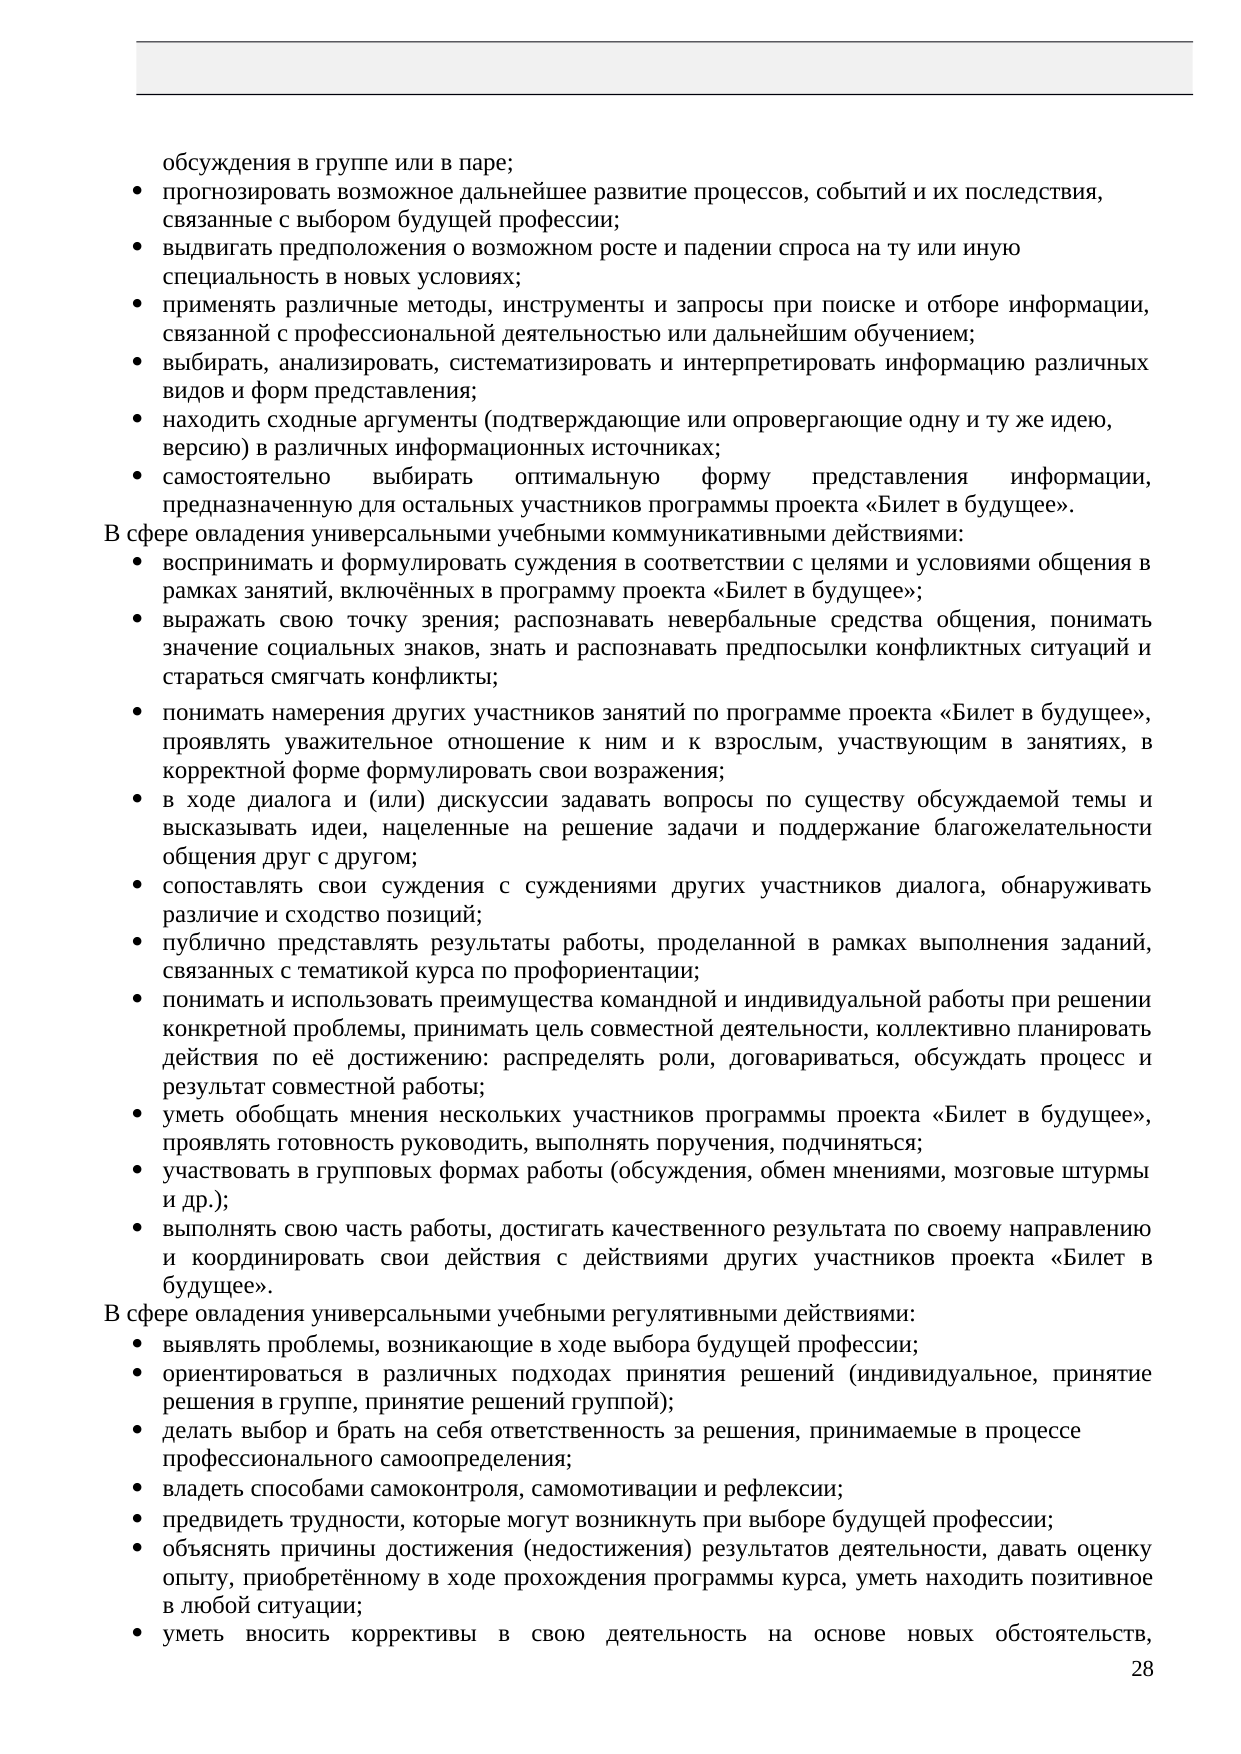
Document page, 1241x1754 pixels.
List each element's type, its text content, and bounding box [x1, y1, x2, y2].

list самостоятельно выбирать оптимальную форму представления информации, предназначенную для остальных участников программы проекта «Билет в будущее». [133, 462, 1152, 518]
list владеть способами самоконтроля, самомотивации и рефлексии; [133, 1472, 1180, 1503]
list выполнять свою часть работы, достигать качественного результата по своему направлению и координировать свои действия с действиями других участников проекта «Билет в будущее». [133, 1213, 1153, 1299]
list делать выбор и брать на себя ответственность за решения, принимаемые в процессе профессионального самоопределения; [133, 1416, 1152, 1472]
list сопоставлять свои суждения с суждениями других участников диалога, обнаруживать различие и сходство позиций; [133, 870, 1152, 927]
list применять различные методы, инструменты и запросы при поиске и отборе информации, связанной с профессиональной деятельностью или дальнейшим обучением; [133, 290, 1153, 347]
list понимать намерения других участников занятий по программе проекта «Билет в будущее», проявлять уважительное отношение к ним и к взрослым, участвующим в занятиях, в корректной форме формулировать свои возражения; [133, 697, 1152, 784]
list выдвигать предположения о возможном росте и падении спроса на ту или иную специальность в новых условиях; [133, 233, 1152, 290]
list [133, 148, 1152, 176]
list объяснять причины достижения (недостижения) результатов деятельности, давать оценку опыту, приобретённому в ходе прохождения программы курса, уметь находить позитивное в любой ситуации; [133, 1533, 1153, 1619]
list воспринимать и формулировать суждения в соответствии с целями и условиями общения в рамках занятий, включённых в программу проекта «Билет в будущее»; [133, 547, 1152, 604]
text В сфере овладения универсальными учебными коммуникативными действиями: [103, 518, 1180, 547]
list уметь обобщать мнения нескольких участников программы проекта «Билет в будущее», проявлять готовность руководить, выполнять поручения, подчиняться; [133, 1099, 1152, 1156]
list ориентироваться в различных подходах принятия решений (индивидуальное, принятие решения в группе, принятие решений группой); [133, 1359, 1153, 1415]
list понимать и использовать преимущества командной и индивидуальной работы при решении конкретной проблемы, принимать цель совместной деятельности, коллективно планировать действия по её достижению: распределять роли, договариваться, обсуждать процесс и результат совместной работы; [133, 984, 1152, 1099]
list выражать свою точку зрения; распознавать невербальные средства общения, понимать значение социальных знаков, знать и распознавать предпосылки конфликтных ситуаций и стараться смягчать конфликты; [133, 604, 1153, 690]
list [133, 1619, 1152, 1647]
list участвовать в групповых формах работы (обсуждения, обмен мнениями, мозговые штурмы и др.); [133, 1156, 1151, 1213]
text В сфере овладения универсальными учебными регулятивными действиями: [103, 1299, 1180, 1327]
list публично представлять результаты работы, проделанной в рамках выполнения заданий, связанных с тематикой курса по профориентации; [133, 928, 1153, 984]
list предвидеть трудности, которые могут возникнуть при выборе будущей профессии; [133, 1503, 1180, 1533]
list в ходе диалога и (или) дискуссии задавать вопросы по существу обсуждаемой темы и высказывать идеи, нацеленные на решение задачи и поддержание благожелательности общения друг с другом; [133, 784, 1152, 870]
list прогнозировать возможное дальнейшее развитие процессов, событий и их последствия, связанные с выбором будущей профессии; [133, 177, 1153, 233]
list выявлять проблемы, возникающие в ходе выбора будущей профессии; [133, 1328, 1180, 1358]
list выбирать, анализировать, систематизировать и интерпретировать информацию различных видов и форм представления; [133, 347, 1152, 404]
list находить сходные аргументы (подтверждающие или опровергающие одну и ту же идею, версию) в различных информационных источниках; [133, 405, 1151, 461]
